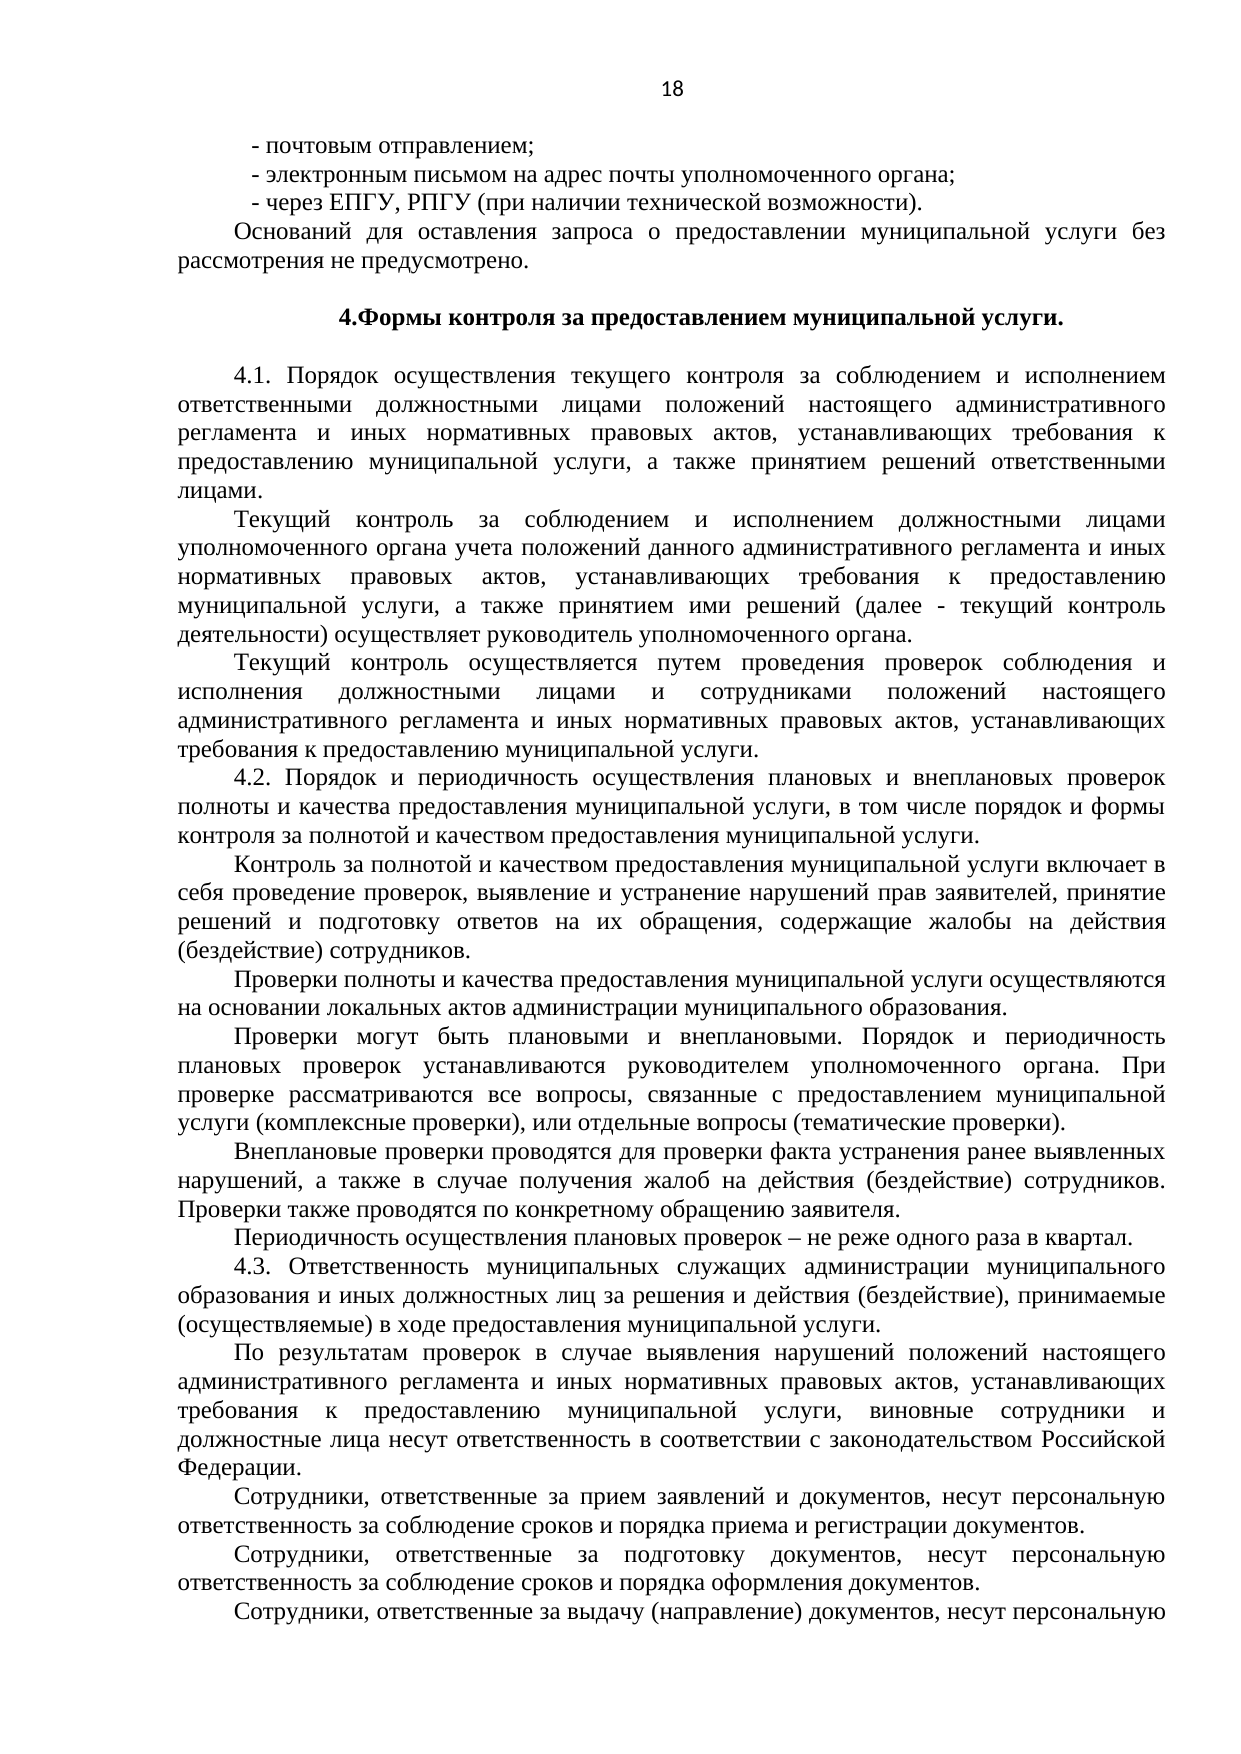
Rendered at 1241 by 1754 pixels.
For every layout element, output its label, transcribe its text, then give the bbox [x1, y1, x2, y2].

text Периодичность осуществления плановых проверок – не реже одного раза в квартал. [177, 1222, 1167, 1251]
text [177, 1596, 1167, 1625]
text - почтовым отправлением; [177, 130, 1167, 159]
text Контроль за полнотой и качеством предоставления муниципальной услуги включает в себя проведение проверок, выявление и устранение нарушений прав заявителей, принятие решений и подготовку ответов на их обращения, содержащие жалобы на действия (бездействие) сотрудников. [177, 849, 1167, 964]
text 4.3. Ответственность муниципальных служащих администрации муниципального образования и иных должностных лиц за решения и действия (бездействие), принимаемые (осуществляемые) в ходе предоставления муниципальной услуги. [177, 1251, 1167, 1337]
text По результатам проверок в случае выявления нарушений положений настоящего административного регламента и иных нормативных правовых актов, устанавливающих требования к предоставлению муниципальной услуги, виновные сотрудники и должностные лица несут ответственность в соответствии с законодательством Российской Федерации. [177, 1337, 1167, 1481]
text - электронным письмом на адрес почты уполномоченного органа; [177, 159, 1167, 187]
text Сотрудники, ответственные за подготовку документов, несут персональную ответственность за соблюдение сроков и порядка оформления документов. [177, 1539, 1167, 1596]
text Оснований для оставления запроса о предоставлении муниципальной услуги без рассмотрения не предусмотрено. [177, 216, 1167, 274]
text Сотрудники, ответственные за прием заявлений и документов, несут персональную ответственность за соблюдение сроков и порядка приема и регистрации документов. [177, 1481, 1167, 1539]
text Проверки полноты и качества предоставления муниципальной услуги осуществляются на основании локальных актов администрации муниципального образования. [177, 964, 1167, 1021]
text 4.2. Порядок и периодичность осуществления плановых и внеплановых проверок полноты и качества предоставления муниципальной услуги, в том числе порядок и формы контроля за полнотой и качеством предоставления муниципальной услуги. [177, 762, 1167, 849]
text 4.1. Порядок осуществления текущего контроля за соблюдением и исполнением ответственными должностными лицами положений настоящего административного регламента и иных нормативных правовых актов, устанавливающих требования к предоставлению муниципальной услуги, а также принятием решений ответственными лицами. [177, 360, 1167, 504]
text Текущий контроль осуществляется путем проведения проверок соблюдения и исполнения должностными лицами и сотрудниками положений настоящего административного регламента и иных нормативных правовых актов, устанавливающих требования к предоставлению муниципальной услуги. [177, 647, 1167, 762]
text Внеплановые проверки проводятся для проверки факта устранения ранее выявленных нарушений, а также в случае получения жалоб на действия (бездействие) сотрудников. Проверки также проводятся по конкретному обращению заявителя. [177, 1136, 1167, 1222]
text 4.Формы контроля за предоставлением муниципальной услуги. [177, 302, 1167, 331]
text Проверки могут быть плановыми и внеплановыми. Порядок и периодичность плановых проверок устанавливаются руководителем уполномоченного органа. При проверке рассматриваются все вопросы, связанные с предоставлением муниципальной услуги (комплексные проверки), или отдельные вопросы (тематические проверки). [177, 1021, 1167, 1136]
text Текущий контроль за соблюдением и исполнением должностными лицами уполномоченного органа учета положений данного административного регламента и иных нормативных правовых актов, устанавливающих требования к предоставлению муниципальной услуги, а также принятием ими решений (далее - текущий контроль деятельности) осуществляет руководитель уполномоченного органа. [177, 504, 1167, 647]
text - через ЕПГУ, РПГУ (при наличии технической возможности). [177, 187, 1167, 216]
